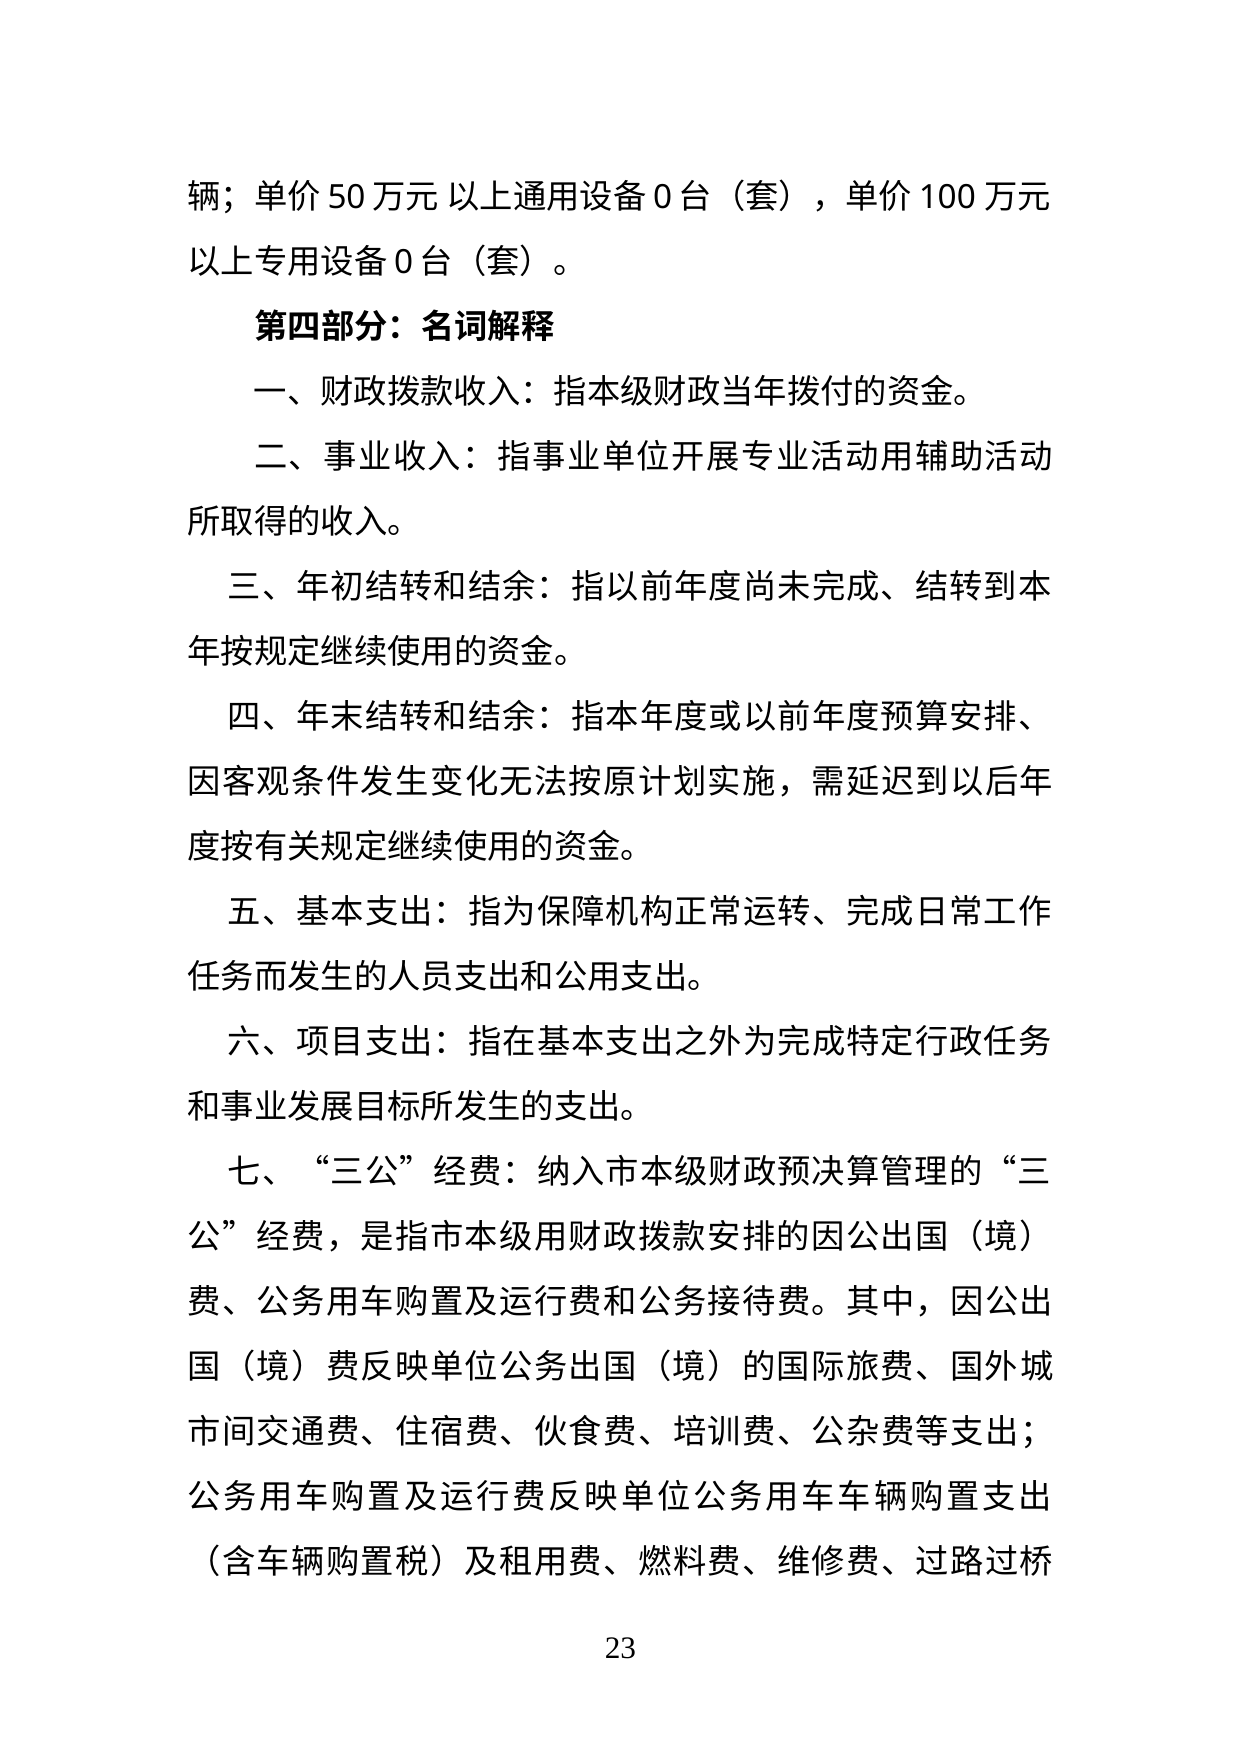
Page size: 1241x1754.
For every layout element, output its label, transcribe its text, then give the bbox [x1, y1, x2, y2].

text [187, 422, 1053, 1592]
list 财政拨款收入：指本级财政当年拨付的资金。 [254, 357, 1053, 422]
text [187, 162, 1053, 292]
text 第四部分：名词解释 [187, 292, 1053, 357]
